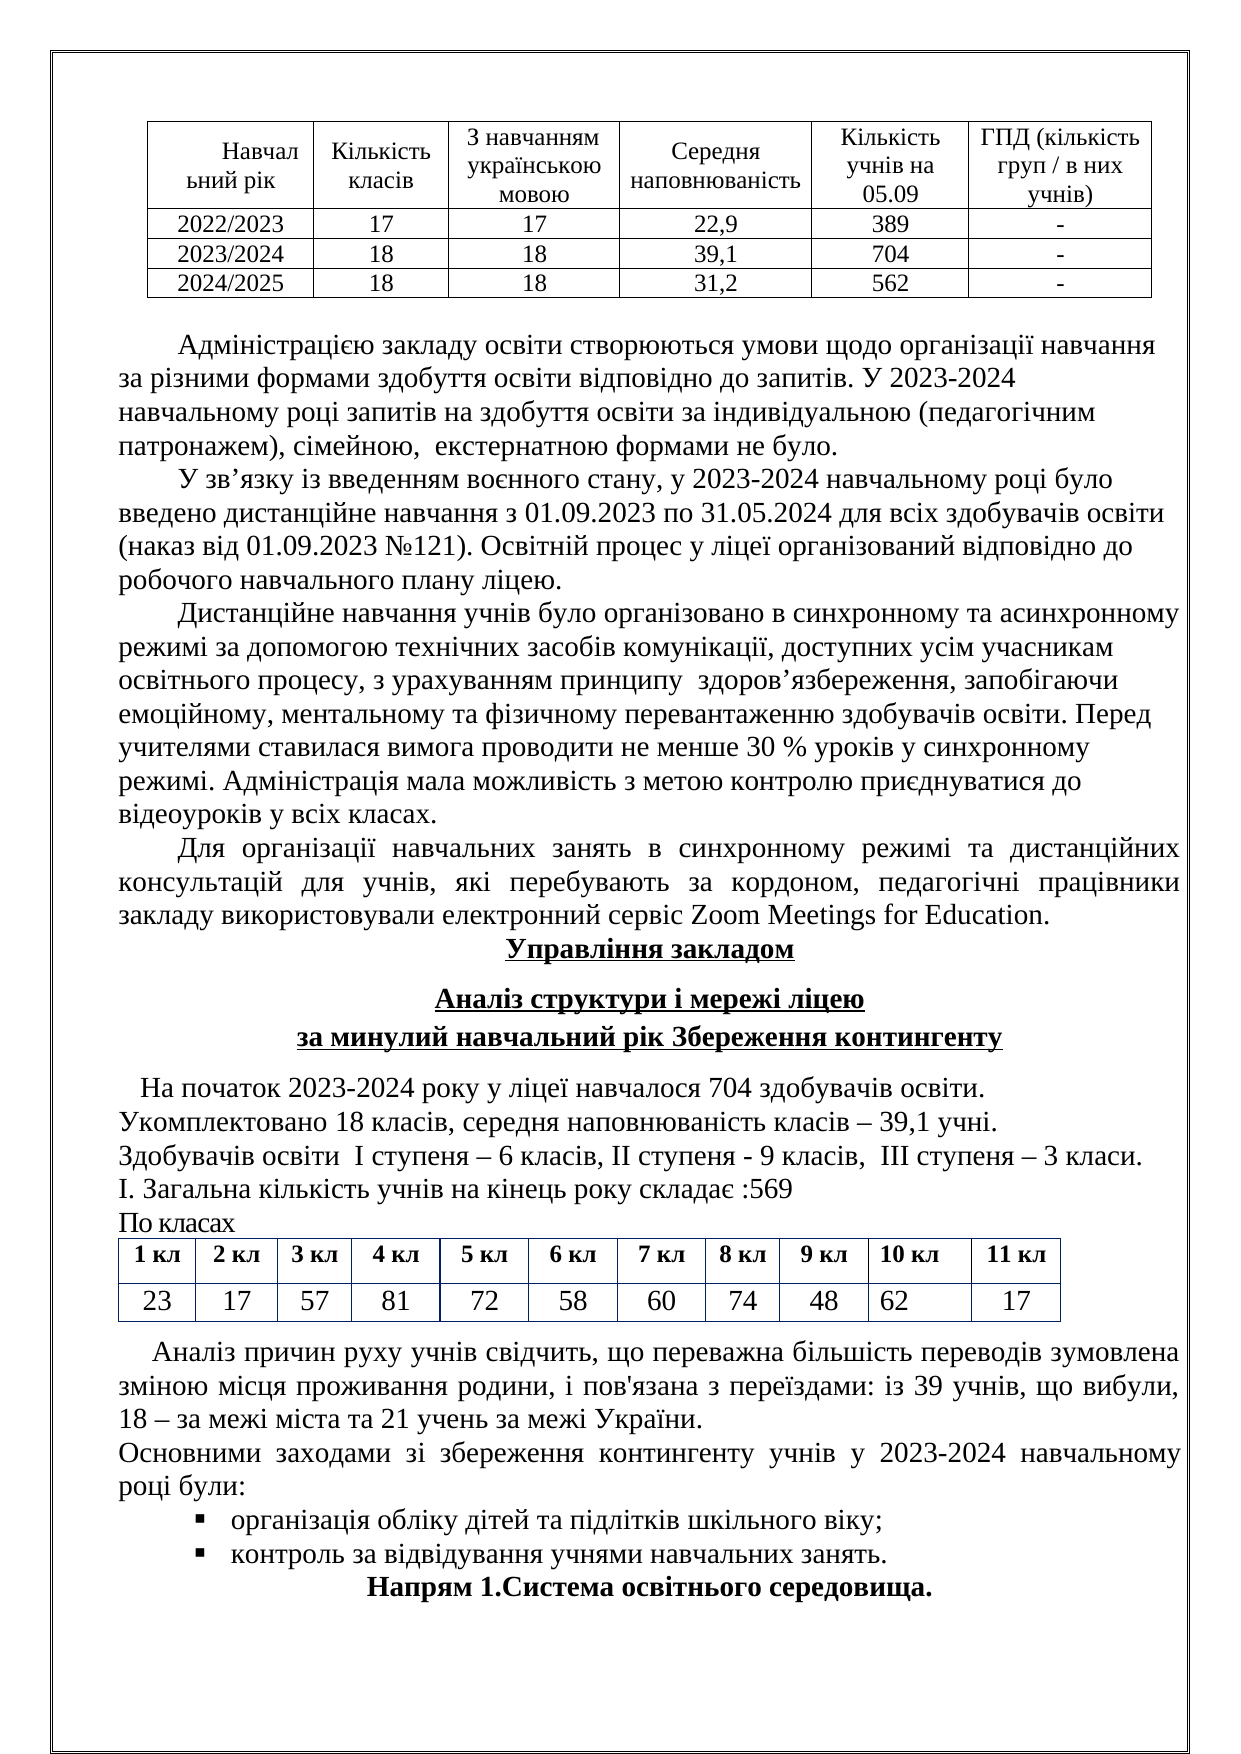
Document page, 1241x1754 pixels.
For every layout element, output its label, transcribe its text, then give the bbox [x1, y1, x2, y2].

table_cell 74 [706, 1284, 779, 1321]
table_header З навчанням українською мовою [449, 122, 619, 208]
table_header 11 кл [972, 1239, 1060, 1282]
table_cell 17 [314, 209, 448, 238]
text І. Загальна кількість учнів на кінець року складає :569 [118, 1171, 1181, 1205]
table_cell 58 [529, 1284, 617, 1321]
table_cell 562 [812, 269, 968, 297]
table_header Кількість учнів на 05.09 [812, 122, 968, 208]
table_header 7 кл [618, 1239, 705, 1282]
table_header 2 кл [196, 1239, 277, 1282]
table_header Середня наповнюваність [620, 122, 811, 208]
list контроль за відвідування учнями навчальних занять. [193, 1536, 1181, 1569]
table_header 6 кл [529, 1239, 617, 1282]
table_cell 18 [449, 239, 619, 267]
table_cell 31,2 [620, 269, 811, 297]
table_cell - [969, 209, 1151, 238]
text Напрям 1.Система освітнього середовища. [118, 1569, 1181, 1603]
table_header ГПД (кількість груп / в них учнів) [969, 122, 1151, 208]
text Для організації навчальних занять в синхронному режимі та дистанційних консультацій для учнів, які перебувають за кордоном, педагогічні працівники закладу використовували електронний сервіс Zoom Meetings for Education. [118, 830, 1181, 931]
table_cell 62 [869, 1284, 971, 1321]
text Дистанційне навчання учнів було організовано в синхронному та асинхронному режимі за допомогою технічних засобів комунікації, доступних усім учасникам освітнього процесу, з урахуванням принципу здоров’язбереження, запобігаючи емоційному, ментальному та фізичному перевантаженню здобувачів освіти. Перед учителями ставилася вимога проводити не менше 30 % уроків у синхронному режимі. Адміністрація мала можливість з метою контролю приєднуватися до відеоуроків у всіх класах. [118, 595, 1181, 830]
table_cell 81 [352, 1284, 439, 1321]
table_cell 18 [314, 239, 448, 267]
text Управління закладом [118, 931, 1181, 964]
text за минулий навчальний рік Збереження контингенту [118, 1019, 1181, 1053]
table_header Навчальний рік [148, 122, 313, 208]
table_cell 2023/2024 [148, 239, 313, 267]
table_header 8 кл [706, 1239, 779, 1282]
table_cell 60 [618, 1284, 705, 1321]
text На початок 2023-2024 року у ліцеї навчалося 704 здобувачів освіти. [118, 1071, 1181, 1104]
table_cell 17 [449, 209, 619, 238]
table_cell 22,9 [620, 209, 811, 238]
table_header 5 кл [441, 1239, 528, 1282]
table_header 9 кл [780, 1239, 868, 1282]
text Укомплектовано 18 класів, середня наповнюваність класів – 39,1 учні. [118, 1104, 1181, 1138]
table_cell 39,1 [620, 239, 811, 267]
table_cell 2022/2023 [148, 209, 313, 238]
table_cell 389 [812, 209, 968, 238]
table_cell 18 [314, 269, 448, 297]
table_header 4 кл [352, 1239, 439, 1282]
table_header 10 кл [869, 1239, 971, 1282]
table_cell 2024/2025 [148, 269, 313, 297]
table_cell 17 [196, 1284, 277, 1321]
table_cell 48 [780, 1284, 868, 1321]
table_cell - [969, 239, 1151, 267]
text Здобувачів освіти І ступеня – 6 класів, ІІ ступеня - 9 класів, ІІІ ступеня – 3 класи. [118, 1138, 1181, 1171]
text По класах [118, 1205, 1181, 1238]
text Адміністрацією закладу освіти створюються умови щодо організації навчання за різними формами здобуття освіти відповідно до запитів. У 2023-2024 навчальному році запитів на здобуття освіти за індивідуальною (педагогічним патронажем), сімейною, екстернатною формами не було. [118, 327, 1181, 461]
text Аналіз причин руху учнів свідчить, що переважна більшість переводів зумовлена зміною місця проживання родини, і пов'язана з переїздами: із 39 учнів, що вибули, 18 – за межі міста та 21 учень за межі України. [118, 1334, 1181, 1435]
table_cell - [969, 269, 1151, 297]
table_header 1 кл [119, 1239, 195, 1282]
text У зв’язку із введенням воєнного стану, у 2023-2024 навчальному році було введено дистанційне навчання з 01.09.2023 по 31.05.2024 для всіх здобувачів освіти (наказ від 01.09.2023 №121). Освітній процес у ліцеї організований відповідно до робочого навчального плану ліцею. [118, 461, 1181, 595]
text Основними заходами зі збереження контингенту учнів у 2023-2024 навчальному році були: [118, 1435, 1181, 1502]
table_cell 17 [972, 1284, 1060, 1321]
text Аналіз структури і мережі ліцею [118, 981, 1181, 1014]
table_cell 57 [278, 1284, 351, 1321]
table_cell 72 [441, 1284, 528, 1321]
table_cell 23 [119, 1284, 195, 1321]
table_header Кількість класів [314, 122, 448, 208]
table_cell 18 [449, 269, 619, 297]
table_cell 704 [812, 239, 968, 267]
table_header 3 кл [278, 1239, 351, 1282]
list організація обліку дітей та підлітків шкільного віку; [193, 1502, 1181, 1536]
